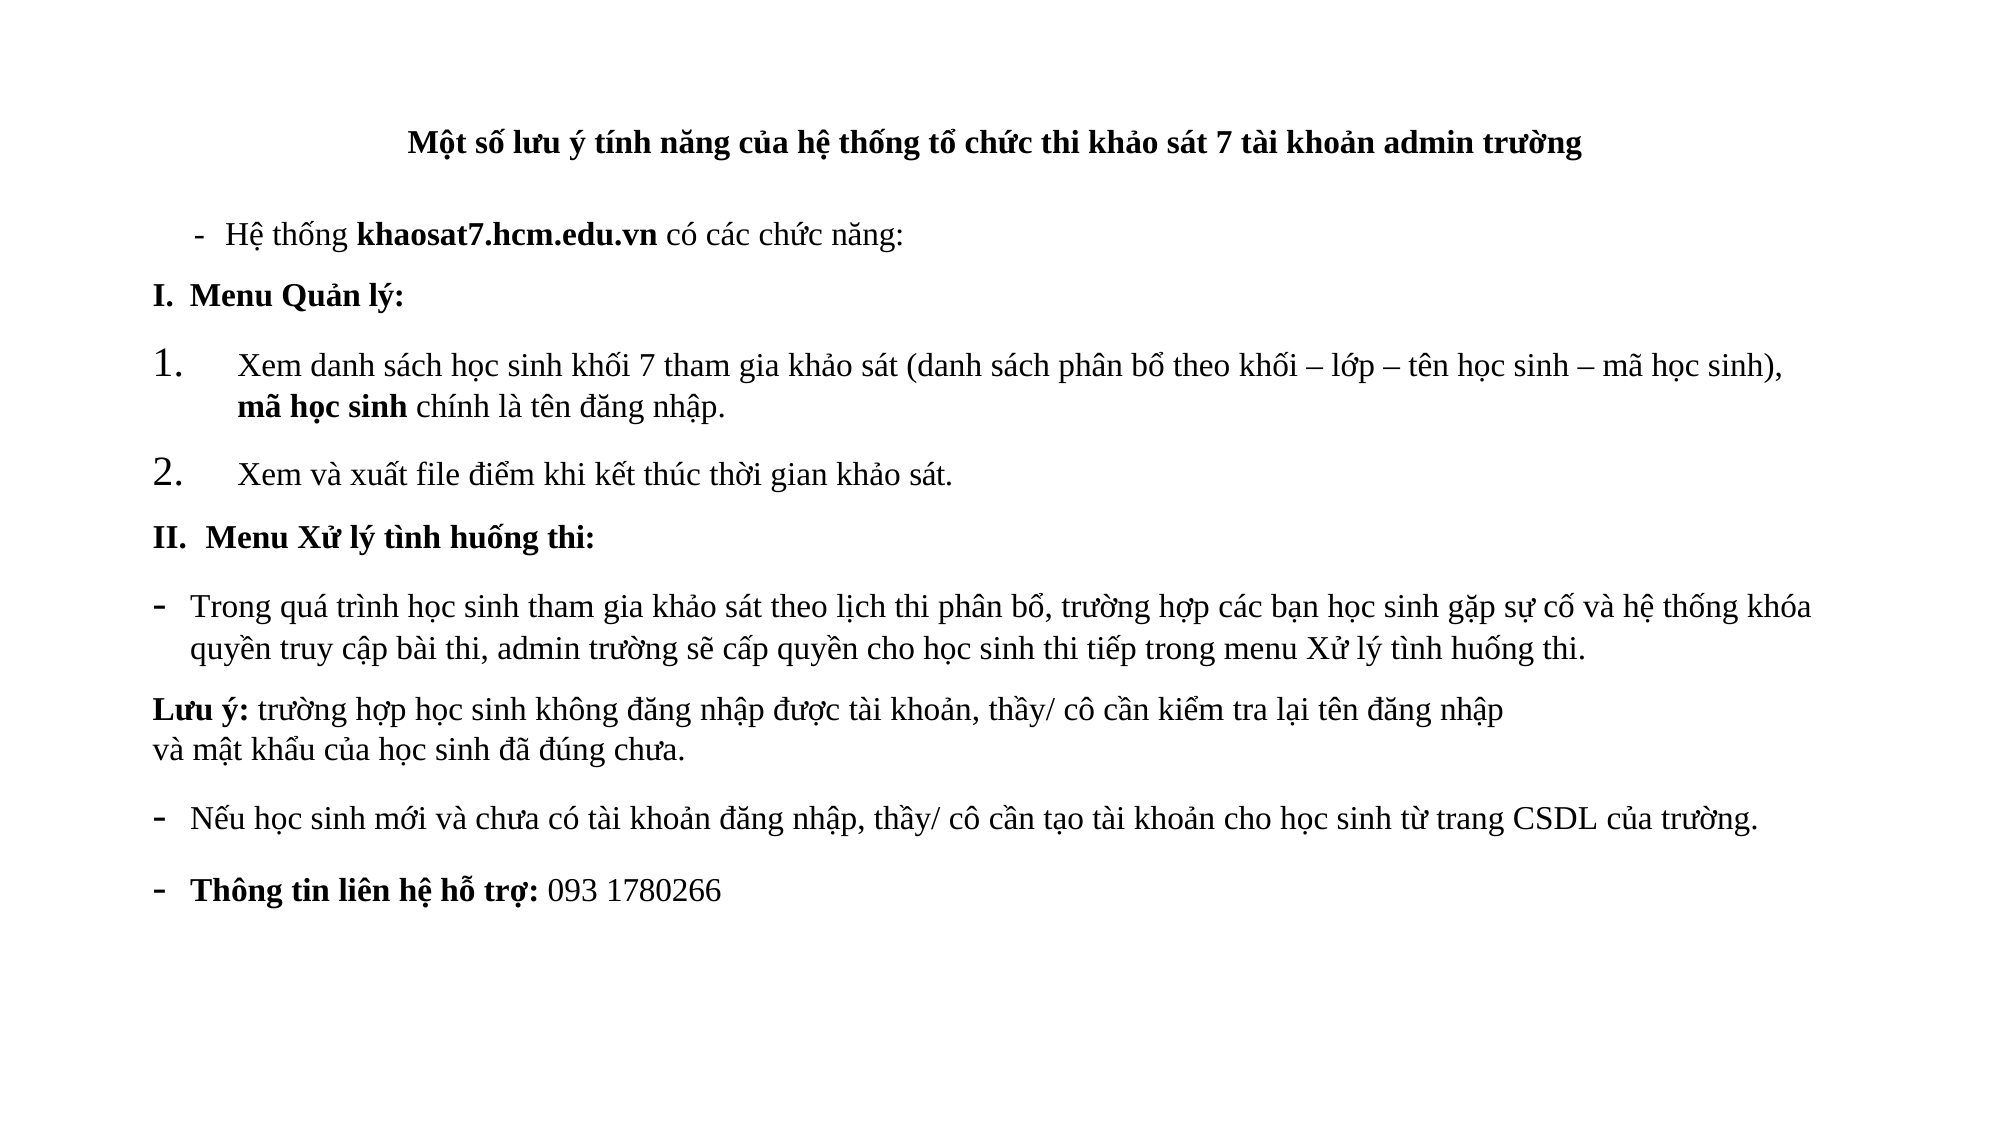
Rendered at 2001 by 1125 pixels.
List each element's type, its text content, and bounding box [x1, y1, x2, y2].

subtitle Menu Xử lý tình huống thi: [152, 517, 1946, 556]
list Thông tin liên hệ hỗ trợ: 093 1780266 [152, 862, 1832, 910]
subtitle Menu Quản lý: [152, 276, 1946, 314]
list Trong quá trình học sinh tham gia khảo sát theo lịch thi phân bổ, trường hợp các bạn học sinh gặp sự cố và hệ thống khóa quyền truy cập bài thi, admin trường sẽ cấp quyền cho học sinh thi tiếp trong menu Xử lý tình huống thi. [152, 579, 1819, 666]
text và mật khẩu của học sinh đã đúng chưa. [152, 729, 1946, 768]
list Xem danh sách học sinh khối 7 tham gia khảo sát (danh sách phân bổ theo khối – lớp – tên học sinh – mã học sinh), mã học sinh chính là tên đăng nhập. [152, 337, 1822, 424]
text Lưu ý: trường hợp học sinh không đăng nhập được tài khoản, thầy/ cô cần kiểm tra lại tên đăng nhập [152, 689, 1946, 727]
list Xem và xuất file điểm khi kết thúc thời gian khảo sát. [152, 447, 1946, 495]
list Nếu học sinh mới và chưa có tài khoản đăng nhập, thầy/ cô cần tạo tài khoản cho học sinh từ trang CSDL của trường. [152, 790, 1832, 838]
text Một số lưu ý tính năng của hệ thống tổ chức thi khảo sát 7 tài khoản admin trường [44, 123, 1946, 161]
text - Hệ thống khaosat7.hcm.edu.vn có các chức năng: [152, 214, 1946, 253]
